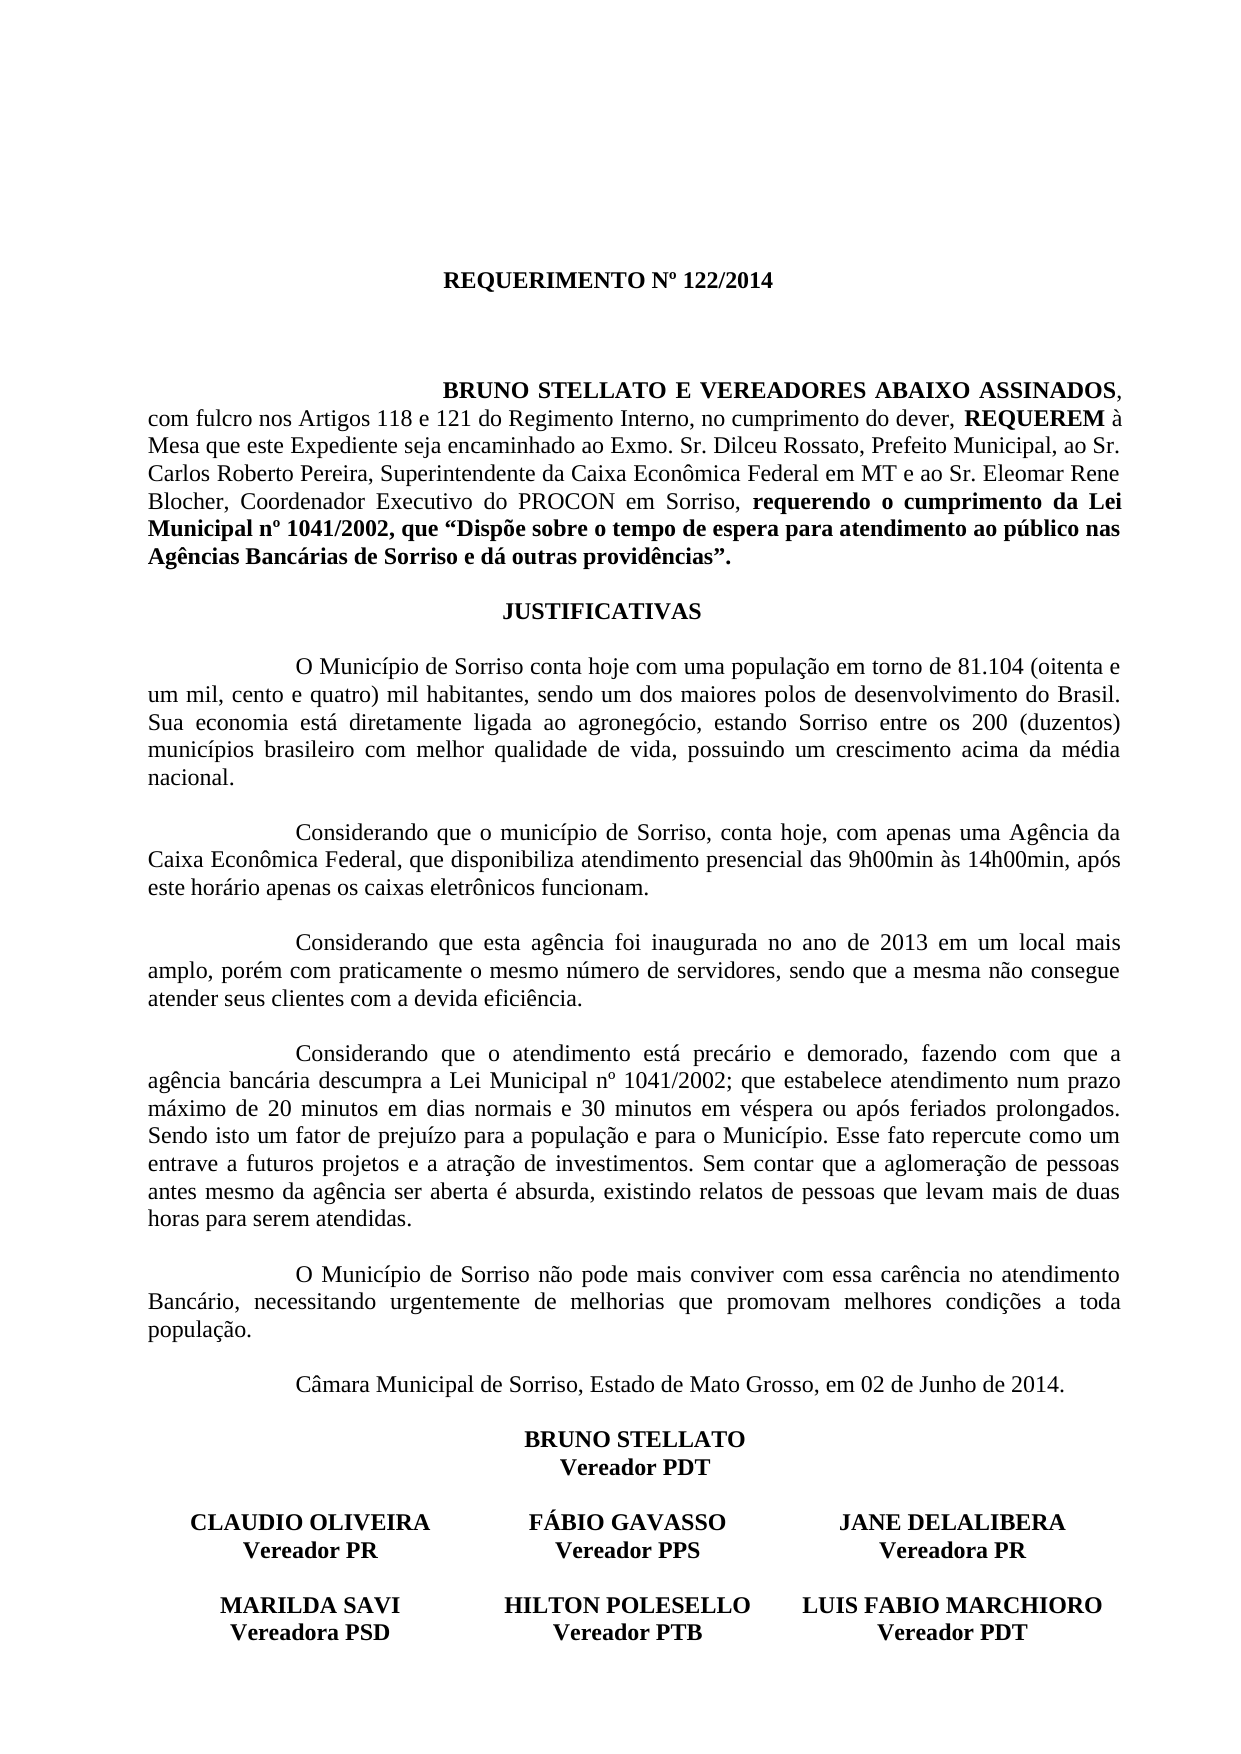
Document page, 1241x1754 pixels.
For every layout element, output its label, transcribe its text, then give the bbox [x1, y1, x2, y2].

table_header CLAUDIO OLIVEIRA Vereador PR [148, 1508, 472, 1563]
text Câmara Municipal de Sorriso, Estado de Mato Grosso, em 02 de Junho de 2014. [148, 1370, 1122, 1398]
text Considerando que o atendimento está precário e demorado, fazendo com que a agência bancária descumpra a Lei Municipal nº 1041/2002; que estabelece atendimento num prazo máximo de 20 minutos em dias normais e 30 minutos em véspera ou após feriados prolongados. Sendo isto um fator de prejuízo para a população e para o Município. Esse fato repercute como um entrave a futuros projetos e a atração de investimentos. Sem contar que a aglomeração de pessoas antes mesmo da agência ser aberta é absurda, existindo relatos de pessoas que levam mais de duas horas para serem atendidas. [148, 1039, 1122, 1232]
text REQUERIMENTO Nº 122/2014 [148, 266, 1122, 293]
text BRUNO STELLATO E VEREADORES ABAIXO ASSINADOS, com fulcro nos Artigos 118 e 121 do Regimento Interno, no cumprimento do dever, REQUEREM à Mesa que este Expediente seja encaminhado ao Exmo. Sr. Dilceu Rossato, Prefeito Municipal, ao Sr. Carlos Roberto Pereira, Superintendente da Caixa Econômica Federal em MT e ao Sr. Eleomar Rene Blocher, Coordenador Executivo do PROCON em Sorriso, requerendo o cumprimento da Lei Municipal nº 1041/2002, que “Dispõe sobre o tempo de espera para atendimento ao público nas Agências Bancárias de Sorriso e dá outras providências”. [148, 376, 1122, 569]
text Considerando que o município de Sorriso, conta hoje, com apenas uma Agência da Caixa Econômica Federal, que disponibiliza atendimento presencial das 9h00min às 14h00min, após este horário apenas os caixas eletrônicos funcionam. [148, 818, 1122, 901]
text Vereador PDT [148, 1453, 1122, 1480]
table_cell HILTON POLESELLO Vereador PTB [473, 1563, 783, 1646]
text O Município de Sorriso não pode mais conviver com essa carência no atendimento Bancário, necessitando urgentemente de melhorias que promovam melhores condições a toda população. [148, 1259, 1122, 1342]
table_cell MARILDA SAVI Vereadora PSD [148, 1563, 472, 1646]
table_header FÁBIO GAVASSO Vereador PPS [473, 1508, 783, 1563]
text O Município de Sorriso conta hoje com uma população em torno de 81.104 (oitenta e um mil, cento e quatro) mil habitantes, sendo um dos maiores polos de desenvolvimento do Brasil. Sua economia está diretamente ligada ao agronegócio, estando Sorriso entre os 200 (duzentos) municípios brasileiro com melhor qualidade de vida, possuindo um crescimento acima da média nacional. [148, 652, 1122, 790]
text Considerando que esta agência foi inaugurada no ano de 2013 em um local mais amplo, porém com praticamente o mesmo número de servidores, sendo que a mesma não consegue atender seus clientes com a devida eficiência. [148, 928, 1122, 1011]
text JUSTIFICATIVAS [148, 597, 1122, 625]
table_cell LUIS FABIO MARCHIORO Vereador PDT [783, 1563, 1122, 1646]
table_header JANE DELALIBERA Vereadora PR [783, 1508, 1122, 1563]
text BRUNO STELLATO [148, 1425, 1122, 1453]
